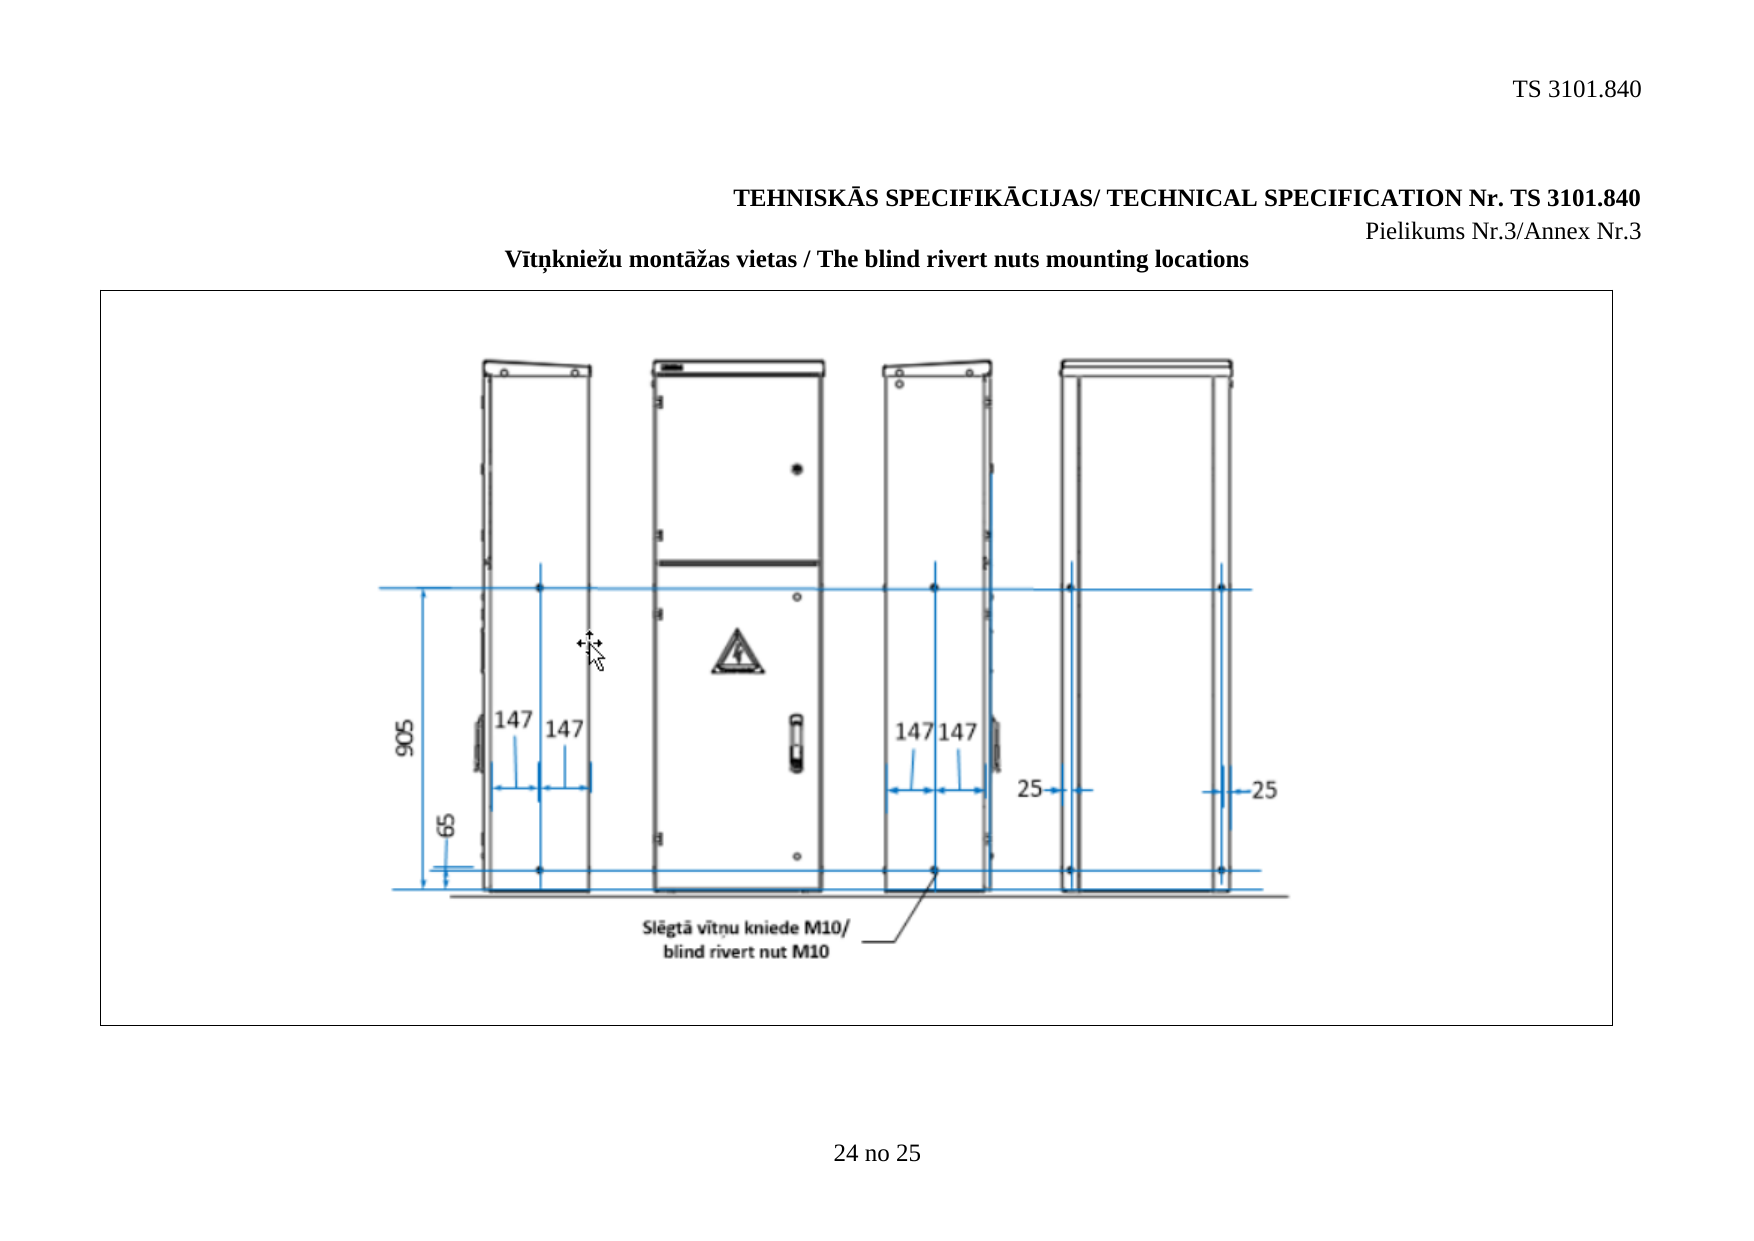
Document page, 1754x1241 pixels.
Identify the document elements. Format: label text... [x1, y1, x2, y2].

text Vītņkniežu montāžas vietas / The blind rivert nuts mounting locations [112, 244, 1641, 273]
picture [351, 328, 1321, 974]
subtitle Pielikums Nr.3/Annex Nr.3 [112, 216, 1641, 244]
subtitle TEHNISKĀS SPECIFIKĀCIJAS/ TECHNICAL SPECIFICATION Nr. TS 3101.840 [112, 183, 1641, 212]
table_header [101, 291, 1612, 1024]
